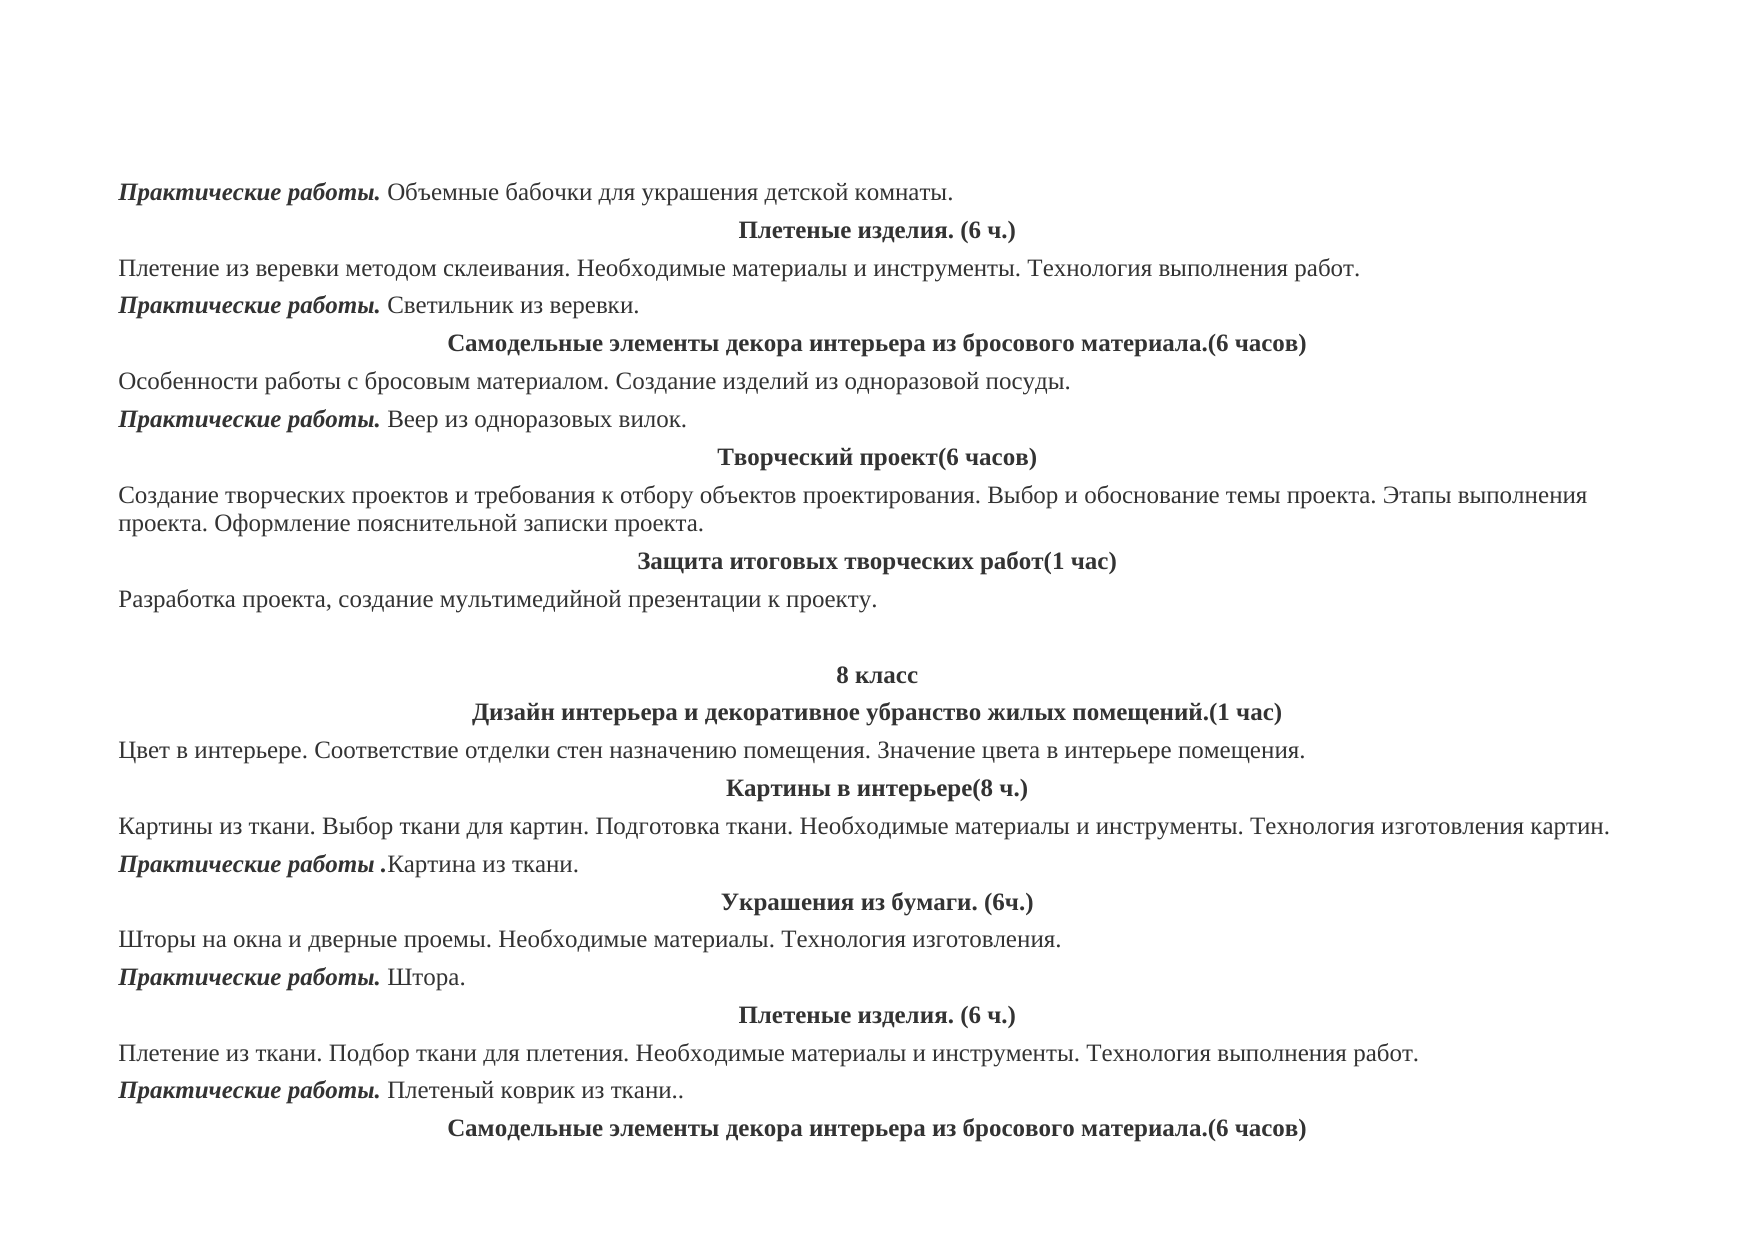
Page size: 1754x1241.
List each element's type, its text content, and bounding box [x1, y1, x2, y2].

text Творческий проект(6 часов) [118, 442, 1636, 471]
text Шторы на окна и дверные проемы. Необходимые материалы. Технология изготовления. [118, 924, 1636, 953]
text Цвет в интерьере. Соответствие отделки стен назначению помещения. Значение цвета в интерьере помещения. [118, 735, 1636, 764]
text Украшения из бумаги. (6ч.) [118, 887, 1636, 915]
text Картины в интерьере(8 ч.) [118, 773, 1636, 802]
text Дизайн интерьера и декоративное убранство жилых помещений.(1 час) [118, 697, 1636, 726]
text Защита итоговых творческих работ(1 час) [118, 546, 1636, 575]
text Практические работы. Светильник из веревки. [118, 291, 1636, 319]
text Особенности работы с бросовым материалом. Создание изделий из одноразовой посуды. [118, 366, 1636, 395]
text 8 класс [118, 660, 1636, 688]
text Практические работы. Веер из одноразовых вилок. [118, 404, 1636, 433]
text Плетеные изделия. (6 ч.) [118, 215, 1636, 244]
text Плетеные изделия. (6 ч.) [118, 1000, 1636, 1029]
text Плетение из ткани. Подбор ткани для плетения. Необходимые материалы и инструменты. Технология выполнения работ. [118, 1038, 1636, 1067]
text Практические работы .Картина из ткани. [118, 849, 1636, 877]
text Плетение из веревки методом склеивания. Необходимые материалы и инструменты. Технология выполнения работ. [118, 253, 1636, 282]
text Практические работы. Плетеный коврик из ткани.. [118, 1076, 1636, 1104]
text Практические работы. Объемные бабочки для украшения детской комнаты. [118, 177, 1636, 206]
text Создание творческих проектов и требования к отбору объектов проектирования. Выбор и обоснование темы проекта. Этапы выполнения проекта. Оформление пояснительной записки проекта. [118, 480, 1636, 537]
text Разработка проекта, создание мультимедийной презентации к проекту. [118, 584, 1636, 613]
text Картины из ткани. Выбор ткани для картин. Подготовка ткани. Необходимые материалы и инструменты. Технология изготовления картин. [118, 811, 1636, 840]
text Самодельные элементы декора интерьера из бросового материала.(6 часов) [118, 1113, 1636, 1142]
text Практические работы. Штора. [118, 962, 1636, 991]
text Самодельные элементы декора интерьера из бросового материала.(6 часов) [118, 328, 1636, 357]
